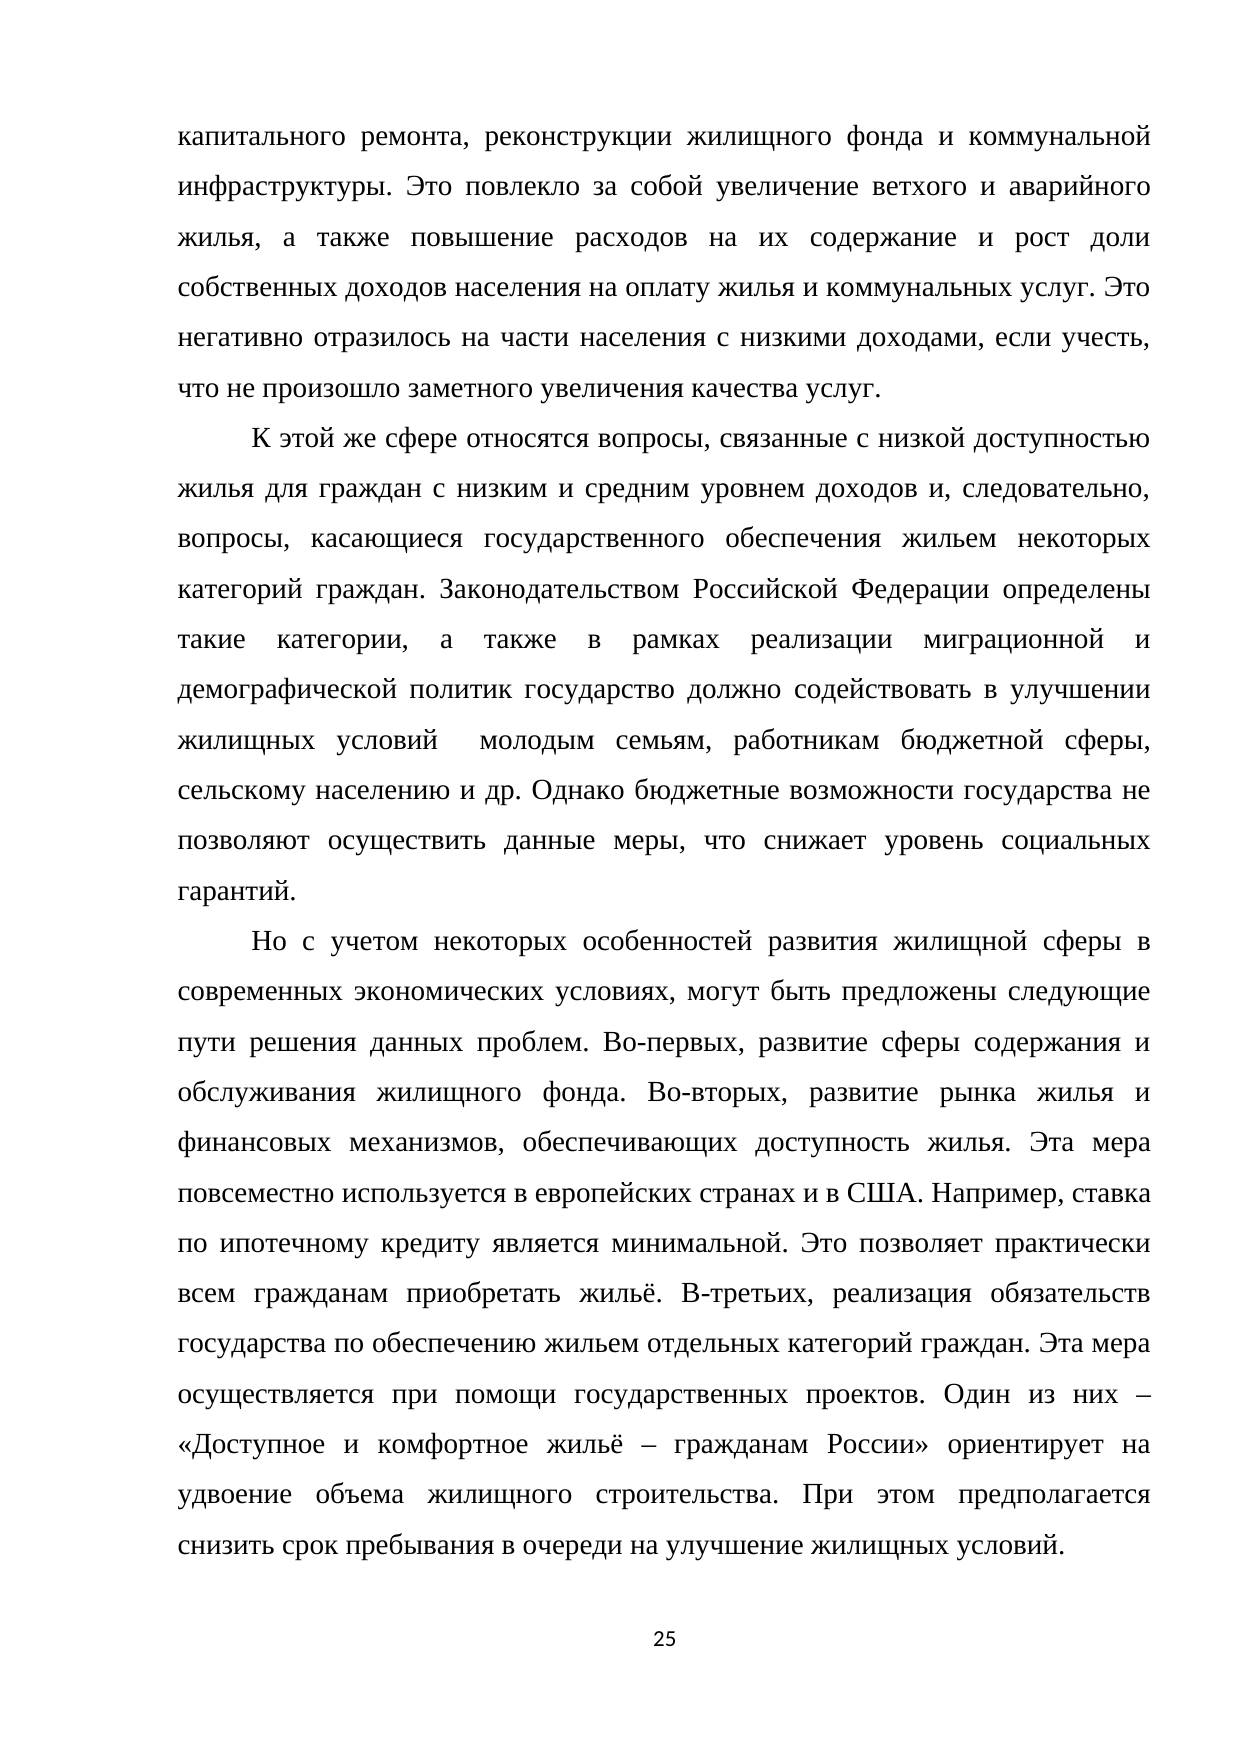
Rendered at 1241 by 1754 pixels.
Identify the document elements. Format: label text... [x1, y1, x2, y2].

list Но с учетом некоторых особенностей развития жилищной сферы в современных экономических условиях, могут быть предложены следующие пути решения данных проблем. Во-первых, развитие сферы содержания и обслуживания жилищного фонда. Во-вторых, развитие рынка жилья и финансовых механизмов, обеспечивающих доступность жилья. Эта мера повсеместно используется в европейских странах и в США. Например, ставка по ипотечному кредиту является минимальной. Это позволяет практически всем гражданам приобретать жильё. В-третьих, реализация обязательств государства по обеспечению жильем отдельных категорий граждан. Эта мера осуществляется при помощи государственных проектов. Один из них – «Доступное и комфортное жильё – гражданам России» ориентирует на удвоение объема жилищного строительства. При этом предполагается снизить срок пребывания в очереди на улучшение жилищных условий. [177, 923, 1152, 1560]
list К этой же сфере относятся вопросы, связанные с низкой доступностью жилья для граждан с низким и средним уровнем доходов и, следовательно, вопросы, касающиеся государственного обеспечения жильем некоторых категорий граждан. Законодательством Российской Федерации определены такие категории, а также в рамках реализации миграционной и демографической политик государство должно содействовать в улучшении жилищных условий молодым семьям, работникам бюджетной сферы, сельскому населению и др. Однако бюджетные возможности государства не позволяют осуществить данные меры, что снижает уровень социальных гарантий. [177, 420, 1152, 906]
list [177, 118, 1152, 403]
